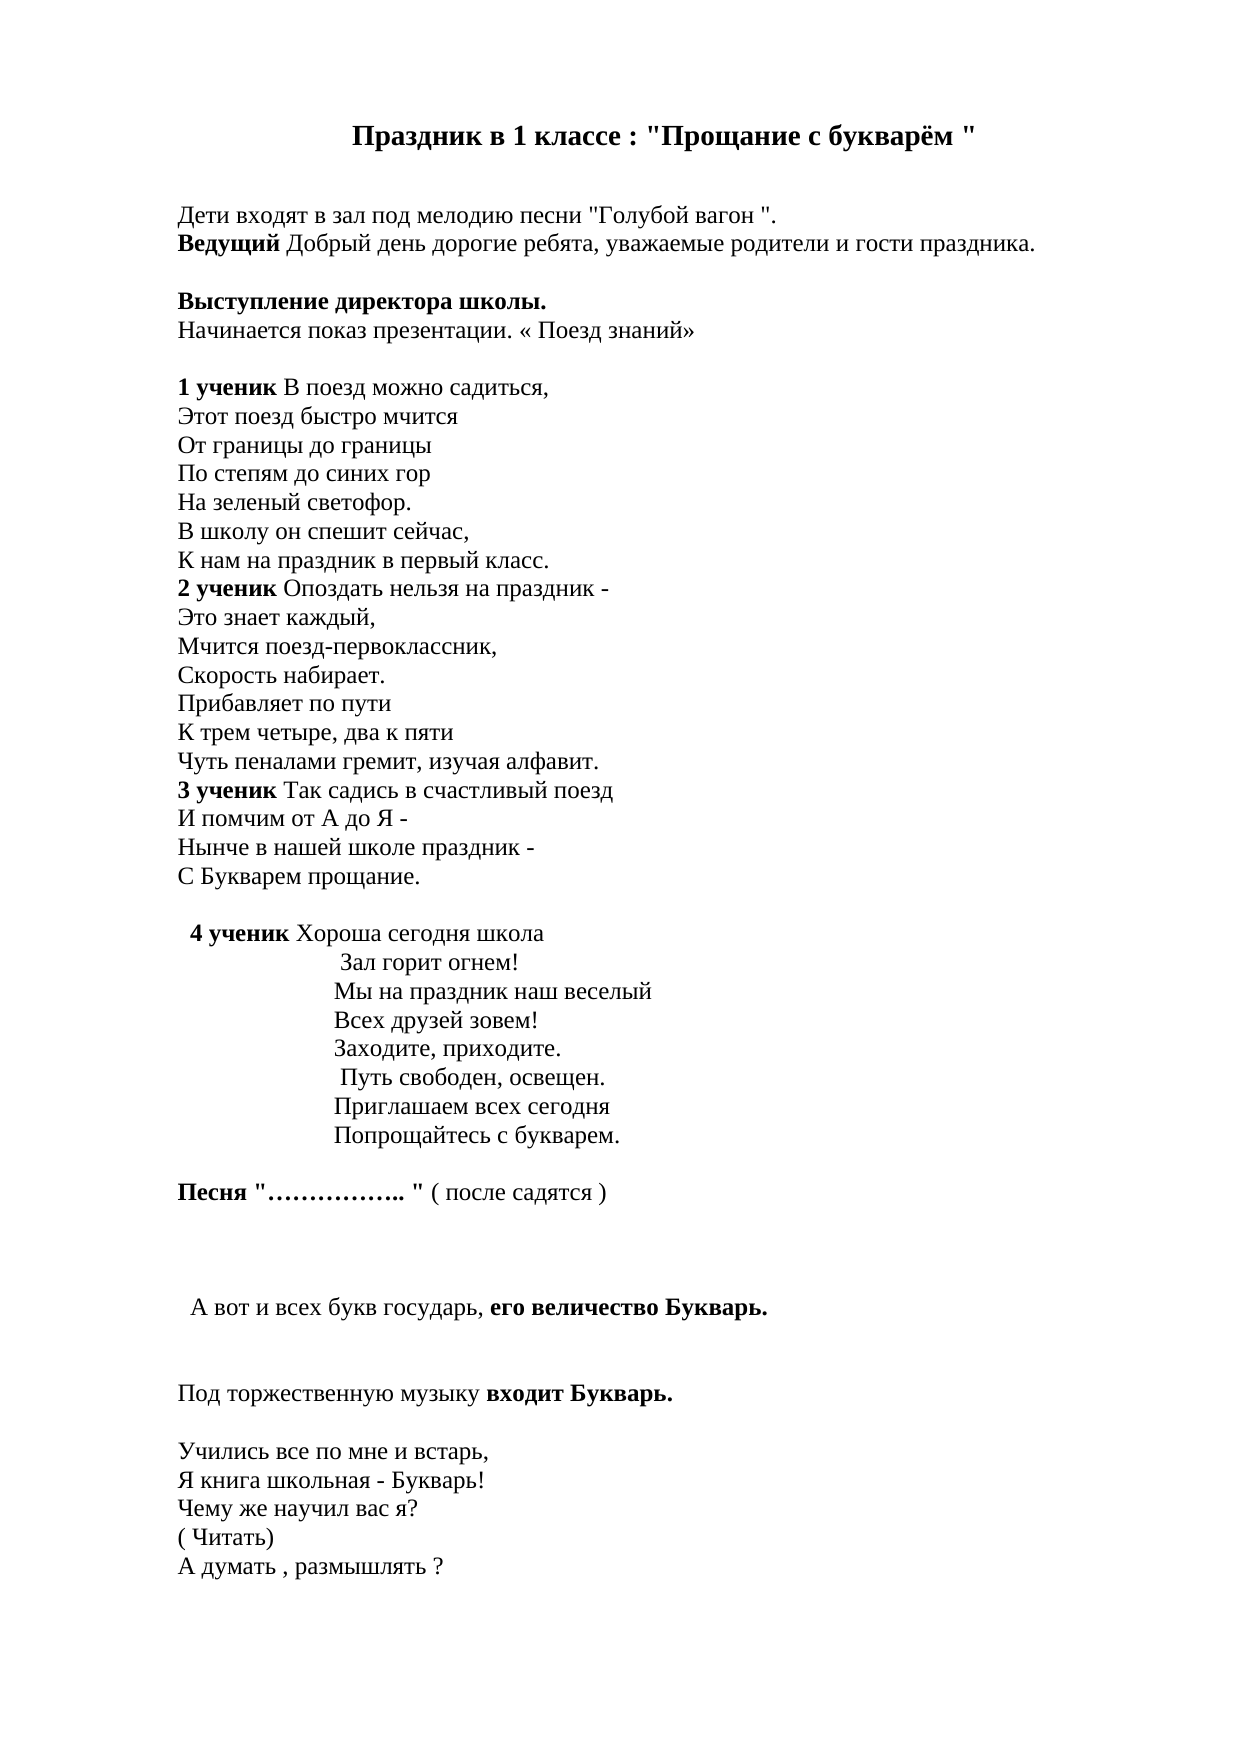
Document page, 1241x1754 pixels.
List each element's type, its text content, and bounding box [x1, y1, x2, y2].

text Скорость набирает. [177, 660, 1152, 688]
text Выступление директора школы. [177, 286, 1152, 315]
text Под торжественную музыку входит Букварь. [177, 1378, 1152, 1407]
text 4 ученик Хороша сегодня школа [177, 918, 1152, 947]
text Мчится поезд-первоклассник, [177, 631, 1152, 660]
text Нынче в нашей школе праздник - [177, 832, 1152, 861]
text А думать , размышлять ? [177, 1551, 1152, 1580]
text По степям до синих гор [177, 458, 1152, 487]
text Заходите, приходите. [177, 1033, 1152, 1062]
text Это знает каждый, [177, 602, 1152, 631]
text 2 ученик Опоздать нельзя на праздник - [177, 573, 1152, 602]
text Всех друзей зовем! [177, 1005, 1152, 1033]
text А вот и всех букв государь, его величество Букварь. [177, 1292, 1152, 1321]
text К трем четыре, два к пяти [177, 717, 1152, 746]
text Приглашаем всех сегодня [177, 1091, 1152, 1120]
text Мы на праздник наш веселый [177, 976, 1152, 1005]
text ( Читать) [177, 1522, 1152, 1551]
text С Букварем прощание. [177, 861, 1152, 890]
text К нам на праздник в первый класс. [177, 545, 1152, 573]
text Песня "…………….. " ( после садятся ) [177, 1177, 1152, 1206]
text Праздник в 1 классе : "Прощание с букварём " [177, 118, 1152, 152]
text От границы до границы [177, 430, 1152, 458]
text Дети входят в зал под мелодию песни "Голубой вагон ". [177, 200, 1152, 228]
text Начинается показ презентации. « Поезд знаний» [177, 315, 1152, 343]
text Зал горит огнем! [177, 947, 1152, 976]
text 3 ученик Так садись в счастливый поезд [177, 775, 1152, 803]
text 1 ученик В поезд можно садиться, [177, 372, 1152, 401]
text И помчим от А до Я - [177, 803, 1152, 832]
text Этот поезд быстро мчится [177, 401, 1152, 430]
text Прибавляет по пути [177, 688, 1152, 717]
text Учились все по мне и встарь, Я книга школьная - Букварь! Чему же научил вас я? [177, 1436, 1152, 1522]
text Чуть пеналами гремит, изучая алфавит. [177, 746, 1152, 775]
text Попрощайтесь с букварем. [177, 1120, 1152, 1148]
text На зеленый светофор. [177, 487, 1152, 516]
text Ведущий Добрый день дорогие ребята, уважаемые родители и гости праздника. [177, 228, 1152, 257]
text Путь свободен, освещен. [177, 1062, 1152, 1091]
text В школу он спешит сейчас, [177, 516, 1152, 545]
